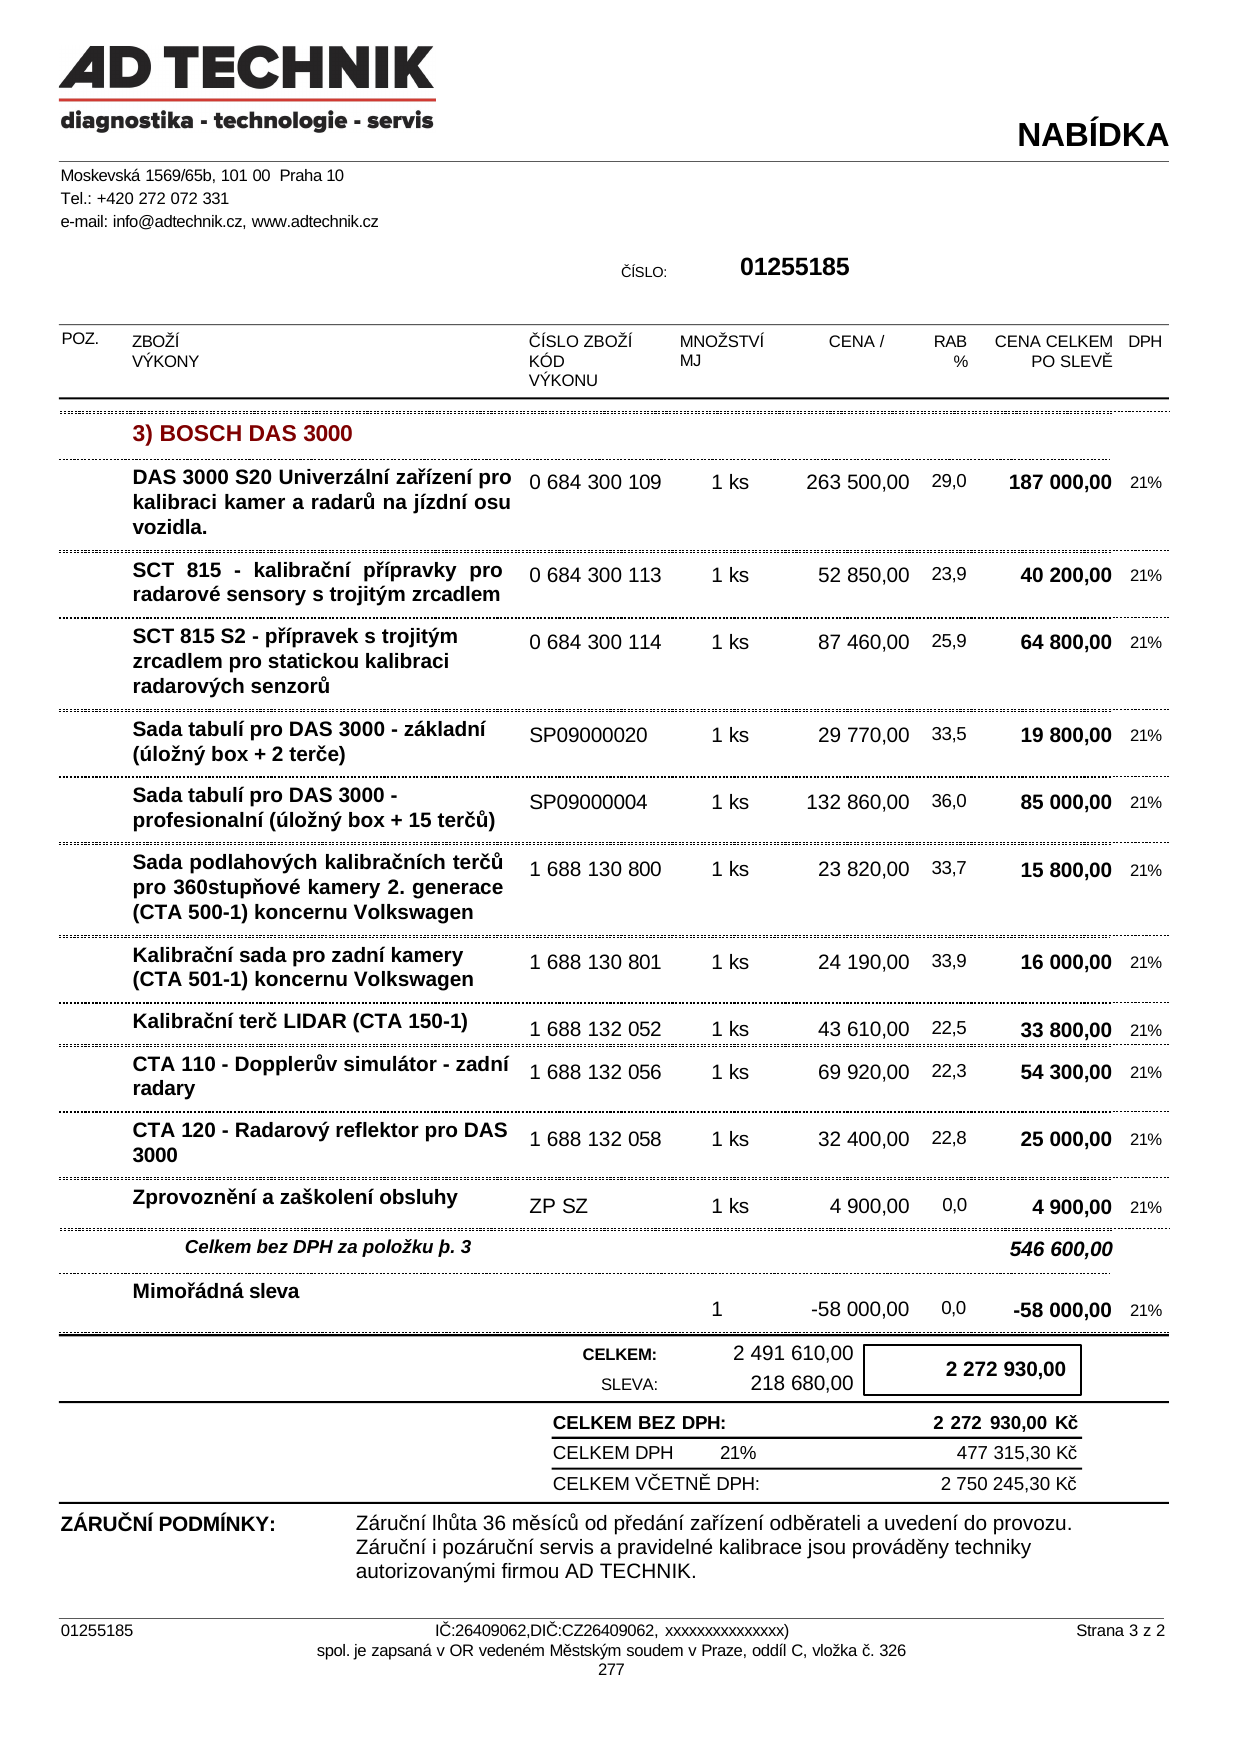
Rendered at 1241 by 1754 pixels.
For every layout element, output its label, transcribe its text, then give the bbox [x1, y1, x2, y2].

text 1 ks [711, 630, 750, 654]
text RAB [934, 332, 972, 351]
text Kalibrační terč LIDAR (CTA 150-1) [132, 1009, 512, 1033]
text ZÁRUČNÍ PODMÍNKY: [60, 1512, 284, 1536]
text 22,8 [913, 1127, 967, 1148]
text 23,9 [913, 563, 967, 584]
text 43 610,00 [754, 1017, 909, 1041]
text 0 684 300 109 [529, 470, 662, 494]
picture [58, 45, 436, 133]
text 21% [1130, 566, 1181, 585]
text 1 ks [711, 857, 750, 881]
text 1 688 132 056 [529, 1060, 662, 1084]
text 1 ks [711, 723, 750, 747]
text 1 ks [711, 1127, 750, 1151]
text Záruční lhůta 36 měsíců od předání zařízení odběrateli a uvedení do provozu. Záruční i pozáruční servis a pravidelné kalibrace jsou prováděny techniky autorizovanými firmou AD TECHNIK. [356, 1511, 1142, 1583]
text 33 800,00 [971, 1018, 1112, 1042]
text 36,0 [913, 790, 967, 811]
text DPH [1128, 332, 1181, 351]
text 21% [1130, 861, 1181, 880]
text 21% [1130, 633, 1181, 652]
text % [953, 352, 972, 371]
text Tel.: +420 272 072 331 [60, 188, 440, 208]
text 21% [1130, 953, 1181, 972]
text 0,0 [913, 1194, 967, 1216]
text SLEVA: 218 680,00 [339, 1371, 853, 1395]
text 15 800,00 [971, 858, 1112, 882]
text 0,0 [941, 1297, 968, 1319]
text -58 000,00 [1013, 1298, 1113, 1322]
text 1 ks [711, 470, 750, 494]
text 85 000,00 [971, 790, 1112, 814]
text ČÍSLO: 01255185 [621, 252, 856, 280]
text e-mail: info@adtechnik.cz, www.adtechnik.cz [60, 211, 440, 231]
text 16 000,00 [971, 950, 1112, 974]
text 29 770,00 [754, 723, 909, 747]
text 64 800,00 [971, 630, 1112, 654]
text 1 ks [711, 950, 750, 974]
text CELKEM DPH 21% 477 315,30 Kč [553, 1442, 1181, 1463]
text 1 688 132 052 [529, 1017, 662, 1041]
text 24 190,00 [754, 950, 909, 974]
text 1 688 132 058 [529, 1127, 662, 1151]
text 1 ks [711, 1060, 750, 1084]
text 25,9 [913, 630, 967, 651]
text 3) BOSCH DAS 3000 [132, 420, 512, 447]
text 1 ks [711, 790, 750, 814]
text SP09000020 SP09000004 1 688 130 800 [529, 723, 662, 881]
text 87 460,00 [754, 630, 909, 654]
text DAS 3000 S20 Univerzální zařízení pro kalibraci kamer a radarů na jízdní osu vozidla. [132, 465, 512, 539]
text 187 000,00 [971, 470, 1112, 494]
text 21% [1130, 1063, 1181, 1082]
text 263 500,00 [754, 470, 909, 494]
text 21% [1130, 473, 1181, 492]
text SCT 815 - kalibrační přípravky pro radarové sensory s trojitým zrcadlem [132, 558, 503, 606]
text 23 820,00 [754, 857, 909, 881]
text POZ. [61, 329, 104, 348]
text 22,5 [913, 1017, 967, 1039]
text 21% [1130, 1301, 1181, 1320]
text CELKEM: 2 491 610,00 [339, 1341, 853, 1365]
text Sada tabulí pro DAS 3000 - profesionalní (úložný box + 15 terčů) [132, 783, 512, 832]
text 1 -58 000,00 [711, 1297, 910, 1321]
text 33,9 [913, 950, 967, 971]
text 54 300,00 [971, 1060, 1112, 1084]
text PO SLEVĚ [978, 352, 1113, 371]
text CTA 120 - Radarový reflektor pro DAS 3000 [132, 1118, 512, 1167]
text 33,7 [913, 857, 967, 879]
text 40 200,00 [971, 563, 1112, 587]
text 0 684 300 114 [529, 630, 662, 654]
text 22,3 [913, 1060, 967, 1081]
text Moskevská 1569/65b, 101 00 Praha 10 [60, 165, 440, 184]
text 69 920,00 [754, 1060, 909, 1084]
text MNOŽSTVÍ CENA / MJ [679, 332, 910, 370]
text 21% [1130, 1198, 1181, 1217]
text 4 900,00 [754, 1194, 909, 1218]
text ČÍSLO ZBOŽÍ KÓD VÝKONU [529, 332, 639, 390]
text 21% [1130, 793, 1181, 812]
text ZBOŽÍ VÝKONY [132, 332, 200, 371]
subtitle NABÍDKA [1017, 115, 1181, 154]
text 4 900,00 [971, 1195, 1112, 1219]
text 1 ks [711, 563, 750, 587]
text CTA 110 - Dopplerův simulátor - zadní radary [132, 1052, 512, 1100]
text 21% [1130, 1130, 1181, 1149]
text 21% [1130, 726, 1181, 745]
text 21% [1130, 1021, 1181, 1040]
text Celkem bez DPH za položku þ. 3 546 600,00 [184, 1236, 1181, 1261]
text 52 850,00 [754, 563, 909, 587]
text ZP SZ [529, 1194, 662, 1218]
text 132 860,00 [754, 790, 909, 814]
text 29,0 [913, 470, 967, 491]
text 19 800,00 [971, 723, 1112, 747]
text CENA CELKEM [978, 332, 1113, 351]
text CELKEM BEZ DPH: 2 272 930,00 Kč [553, 1412, 1181, 1433]
text Sada tabulí pro DAS 3000 - základní (úložný box + 2 terče) [132, 717, 512, 765]
text 33,5 [913, 723, 967, 744]
text SCT 815 S2 - přípravek s trojitým zrcadlem pro statickou kalibraci radarových senzorů [132, 624, 512, 698]
text Zprovoznění a zaškolení obsluhy [132, 1185, 512, 1209]
text CELKEM VČETNĚ DPH: 2 750 245,30 Kč [553, 1473, 1181, 1495]
text 0 684 300 113 [529, 563, 662, 587]
text 1 ks [711, 1194, 750, 1218]
text 32 400,00 [754, 1127, 909, 1151]
text 25 000,00 [971, 1127, 1112, 1151]
text Kalibrační sada pro zadní kamery (CTA 501-1) koncernu Volkswagen [132, 942, 511, 991]
text 1 688 130 801 [529, 950, 662, 974]
text Sada podlahových kalibračních terčů pro 360stupňové kamery 2. generace (CTA 500-1) koncernu Volkswagen [132, 850, 504, 924]
text 1 ks [711, 1017, 750, 1041]
text Mimořádná sleva [132, 1279, 306, 1303]
